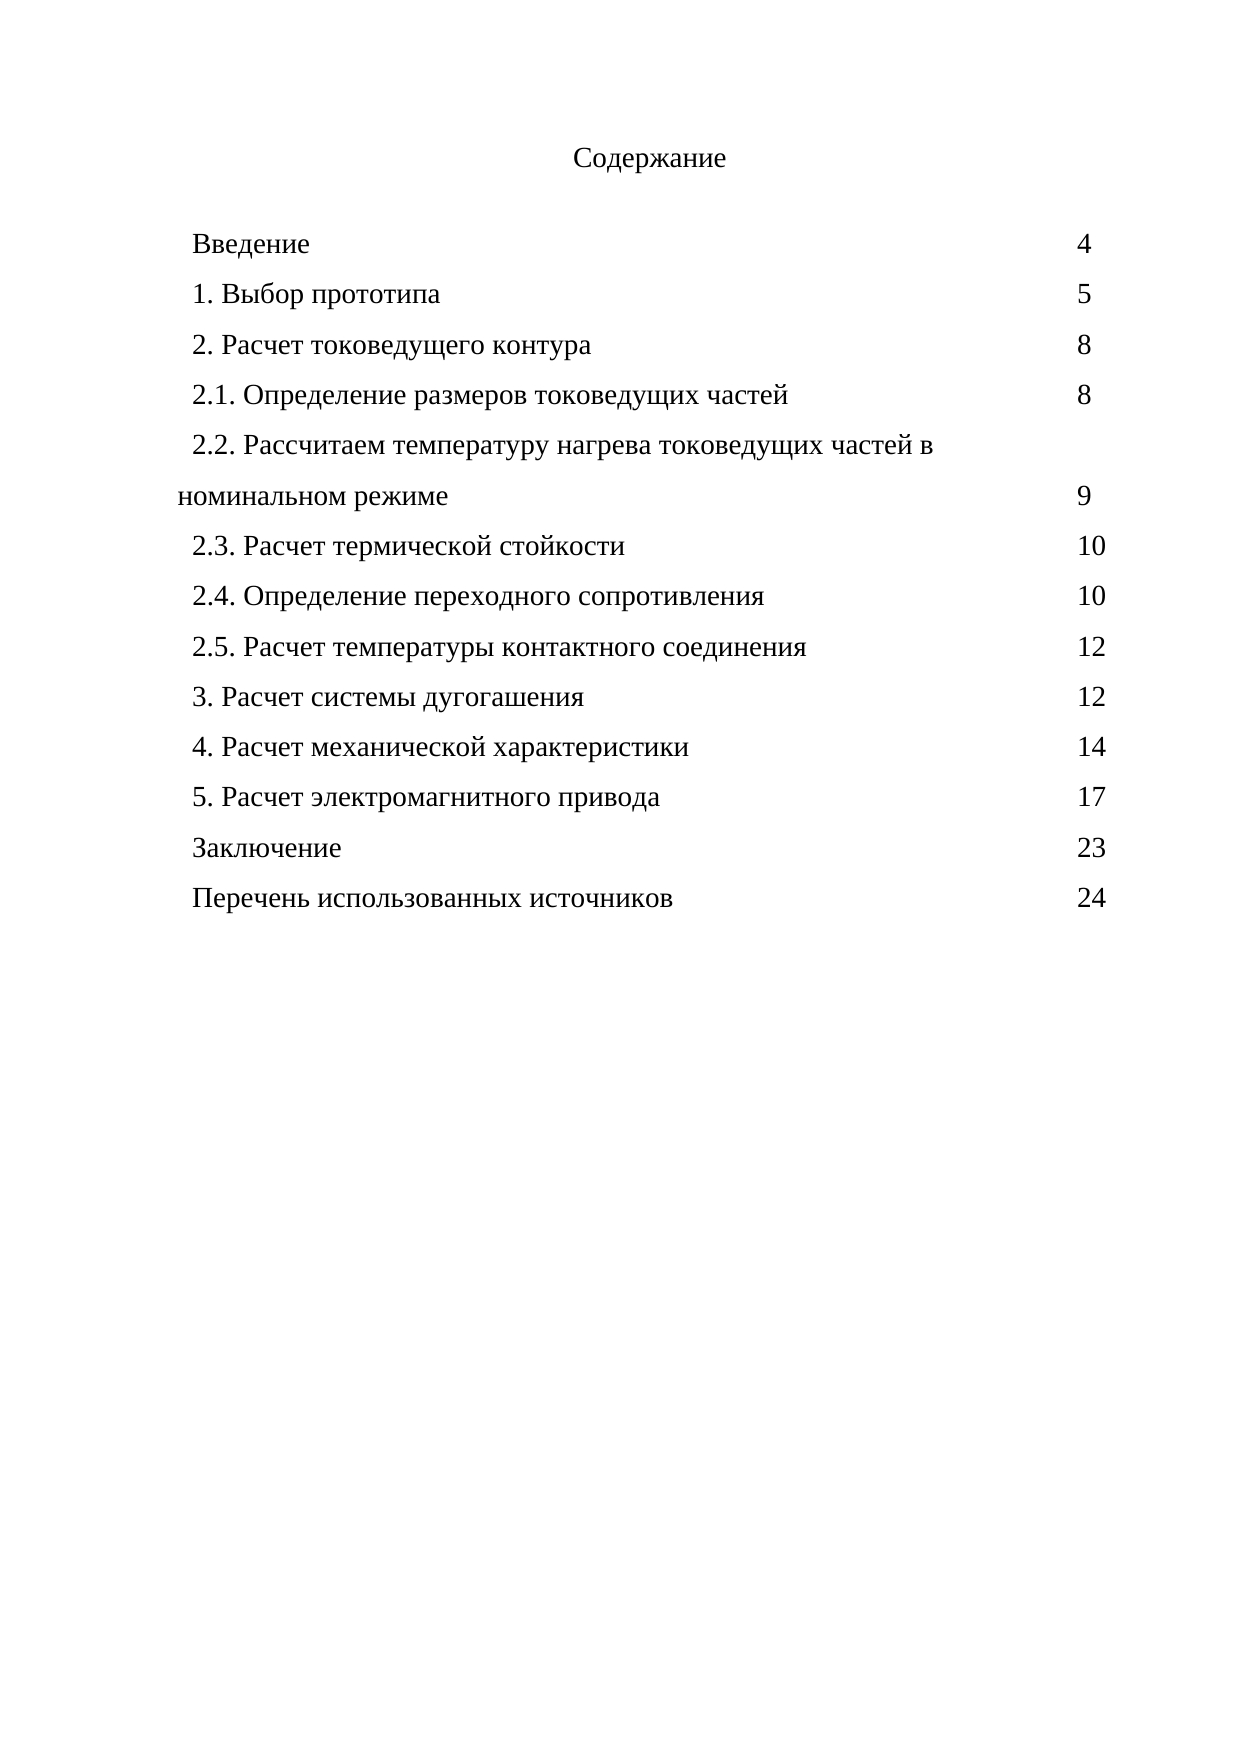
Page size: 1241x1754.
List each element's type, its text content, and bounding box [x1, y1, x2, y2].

text 2. Расчет токоведущего контура 8 [177, 327, 1152, 360]
text 2.3. Расчет термической стойкости 10 [177, 528, 1152, 562]
text 5. Расчет электромагнитного привода 17 [118, 779, 1181, 813]
text 2.4. Определение переходного сопротивления 10 [118, 578, 1181, 612]
text Перечень использованных источников 24 [118, 880, 1181, 914]
text 2.1. Определение размеров токоведущих частей 8 [177, 377, 1152, 411]
text 3. Расчет системы дугогашения 12 [118, 679, 1181, 712]
text номинальном режиме 9 [177, 478, 1152, 511]
text Заключение 23 [118, 830, 1181, 863]
text 2.2. Рассчитаем температуру нагрева токоведущих частей в [177, 427, 1152, 461]
text Содержание [118, 140, 1181, 173]
text Введение 4 [177, 226, 1152, 260]
text 1. Выбор прототипа 5 [177, 276, 1152, 310]
text 4. Расчет механической характеристики 14 [118, 729, 1181, 763]
text 2.5. Расчет температуры контактного соединения 12 [118, 629, 1181, 662]
